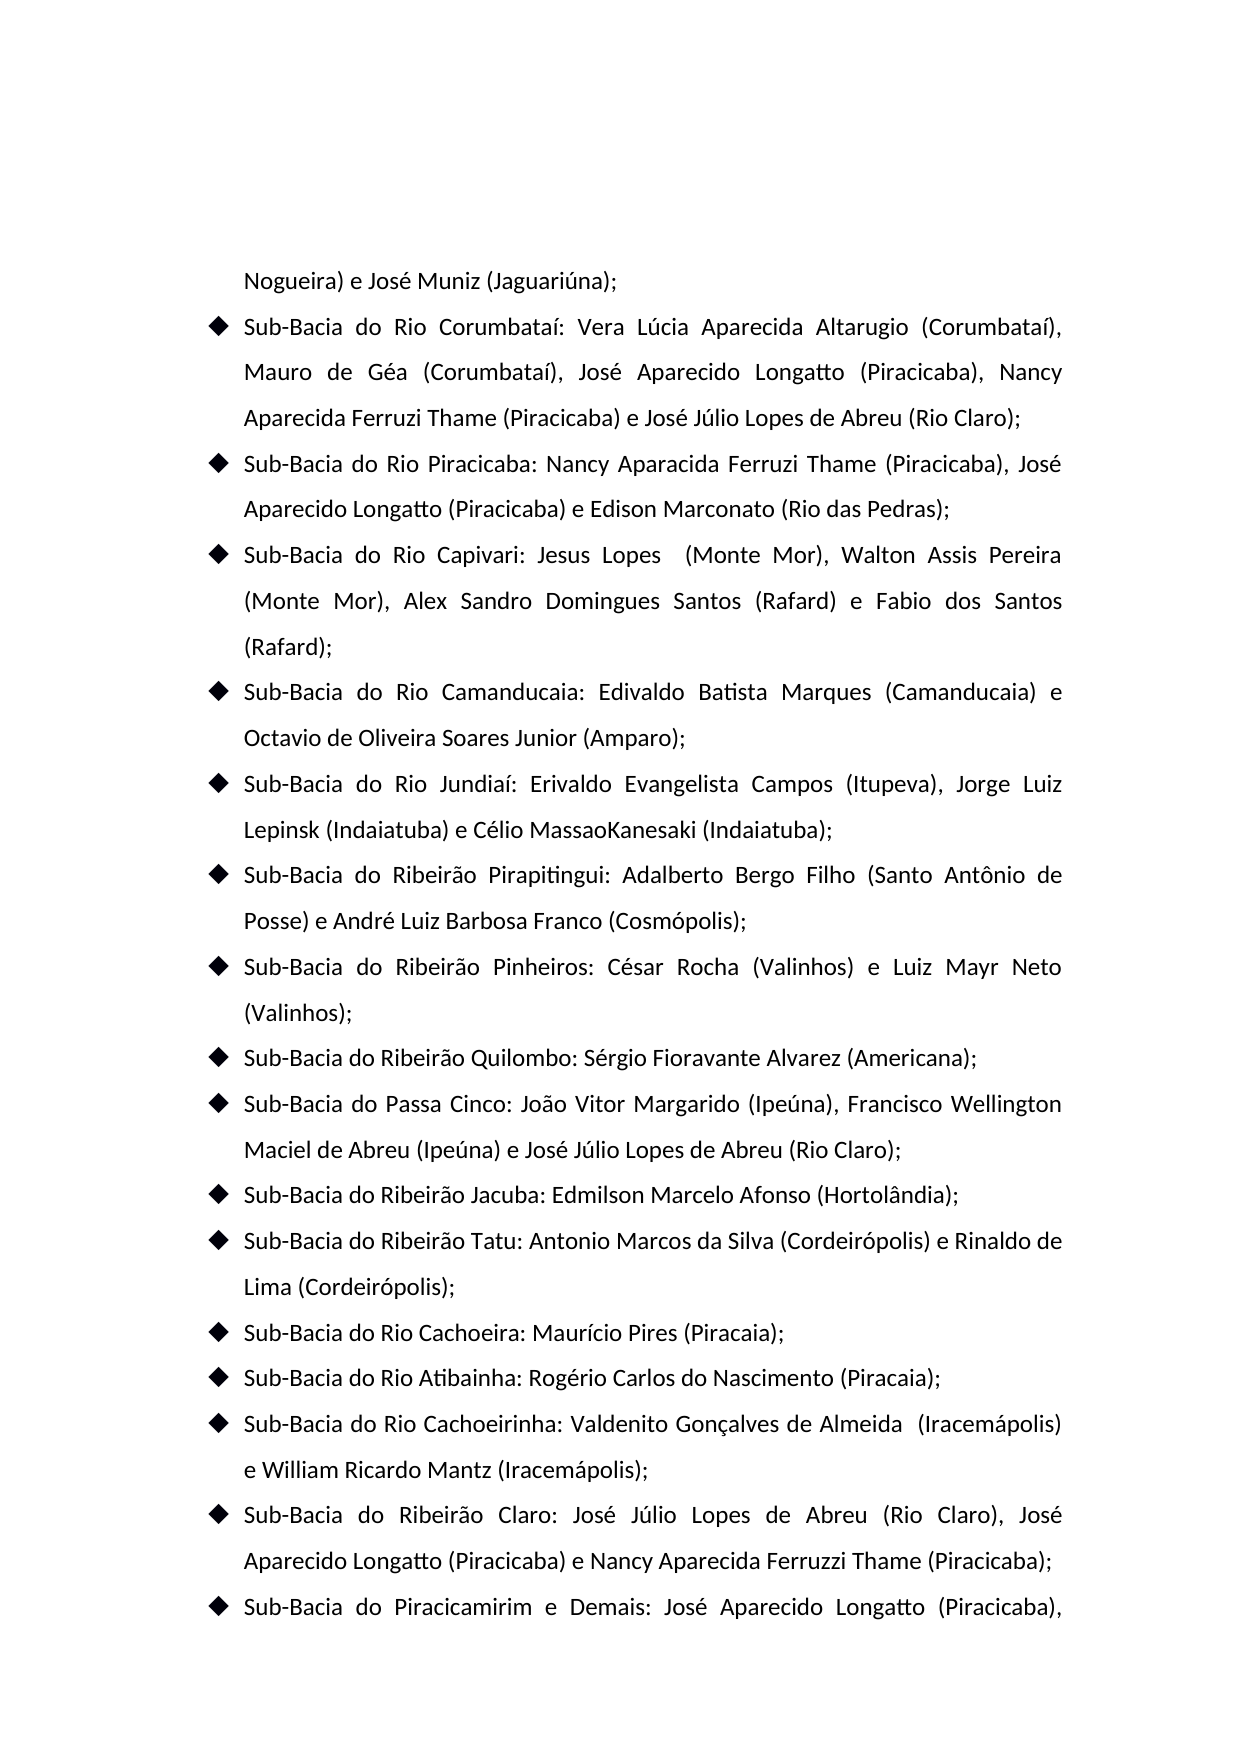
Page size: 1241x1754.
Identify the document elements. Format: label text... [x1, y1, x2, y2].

list Sub-Bacia do Rio Atibainha: Rogério Carlos do Nascimento (Piracaia); [206, 1362, 1063, 1393]
list Sub-Bacia do Ribeirão Tatu: Antonio Marcos da Silva (Cordeirópolis) e Rinaldo de Lima (Cordeirópolis); [206, 1225, 1063, 1302]
list Sub-Bacia do Rio Piracicaba: Nancy Aparacida Ferruzi Thame (Piracicaba), José Aparecido Longatto (Piracicaba) e Edison Marconato (Rio das Pedras); [206, 448, 1063, 524]
list Sub-Bacia do Ribeirão Jacuba: Edmilson Marcelo Afonso (Hortolândia); [206, 1179, 1063, 1210]
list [206, 265, 1063, 296]
list Sub-Bacia do Rio Cachoeirinha: Valdenito Gonçalves de Almeida (Iracemápolis) e William Ricardo Mantz (Iracemápolis); [206, 1408, 1063, 1484]
list Sub-Bacia do Rio Corumbataí: Vera Lúcia Aparecida Altarugio (Corumbataí), Mauro de Géa (Corumbataí), José Aparecido Longatto (Piracicaba), Nancy Aparecida Ferruzi Thame (Piracicaba) e José Júlio Lopes de Abreu (Rio Claro); [206, 311, 1063, 433]
list Sub-Bacia do Passa Cinco: João Vitor Margarido (Ipeúna), Francisco Wellington Maciel de Abreu (Ipeúna) e José Júlio Lopes de Abreu (Rio Claro); [206, 1088, 1063, 1164]
list Sub-Bacia do Rio Jundiaí: Erivaldo Evangelista Campos (Itupeva), Jorge Luiz Lepinsk (Indaiatuba) e Célio MassaoKanesaki (Indaiatuba); [206, 768, 1063, 844]
list Sub-Bacia do Rio Camanducaia: Edivaldo Batista Marques (Camanducaia) e Octavio de Oliveira Soares Junior (Amparo); [206, 677, 1063, 753]
list Sub-Bacia do Ribeirão Pirapitingui: Adalberto Bergo Filho (Santo Antônio de Posse) e André Luiz Barbosa Franco (Cosmópolis); [206, 859, 1063, 936]
list Sub-Bacia do Rio Capivari: Jesus Lopes (Monte Mor), Walton Assis Pereira (Monte Mor), Alex Sandro Domingues Santos (Rafard) e Fabio dos Santos (Rafard); [206, 539, 1063, 661]
list Sub-Bacia do Ribeirão Pinheiros: César Rocha (Valinhos) e Luiz Mayr Neto (Valinhos); [206, 951, 1063, 1027]
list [206, 1591, 1063, 1622]
list Sub-Bacia do Ribeirão Claro: José Júlio Lopes de Abreu (Rio Claro), José Aparecido Longatto (Piracicaba) e Nancy Aparecida Ferruzzi Thame (Piracicaba); [206, 1500, 1063, 1576]
list Sub-Bacia do Rio Cachoeira: Maurício Pires (Piracaia); [206, 1317, 1063, 1347]
list Sub-Bacia do Ribeirão Quilombo: Sérgio Fioravante Alvarez (Americana); [206, 1042, 1063, 1073]
